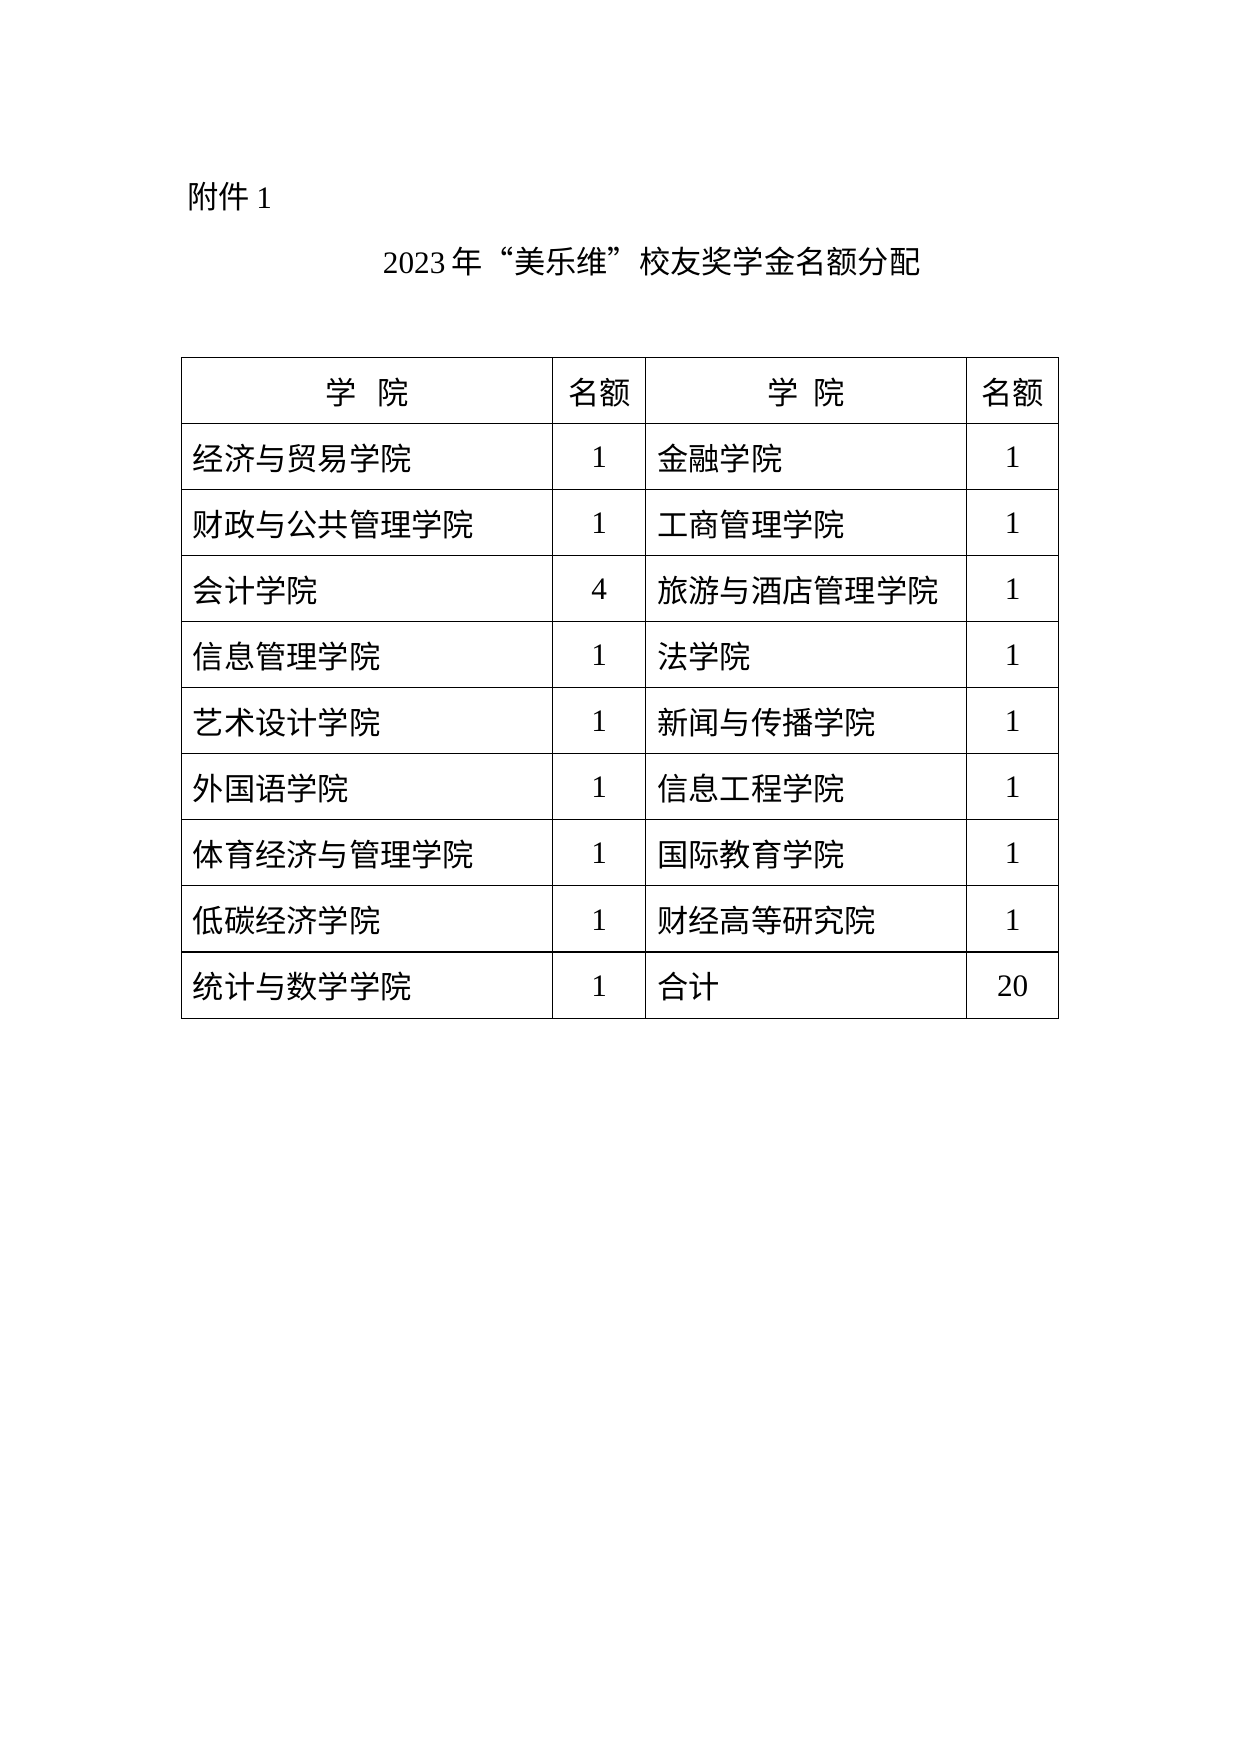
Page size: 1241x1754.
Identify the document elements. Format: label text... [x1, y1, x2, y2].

table_cell 1 [553, 754, 645, 819]
table_cell 合计 [646, 953, 966, 1017]
table_cell 工商管理学院 [646, 490, 966, 555]
table_cell 旅游与酒店管理学院 [646, 556, 966, 621]
table_cell 体育经济与管理学院 [182, 820, 552, 885]
table_cell 1 [967, 886, 1058, 951]
table_header 名额 [967, 358, 1058, 423]
table_cell 财政与公共管理学院 [182, 490, 552, 555]
text 2023年“美乐维”校友奖学金名额分配 [187, 227, 1053, 292]
table_header 名额 [553, 358, 645, 423]
table_cell 1 [553, 886, 645, 951]
table_cell 4 [553, 556, 645, 621]
table_cell 经济与贸易学院 [182, 424, 552, 489]
table_cell 外国语学院 [182, 754, 552, 819]
table_cell 1 [553, 424, 645, 489]
text 附件1 [187, 162, 1053, 227]
table_cell 1 [553, 490, 645, 555]
table_cell 1 [967, 820, 1058, 885]
table_cell 会计学院 [182, 556, 552, 621]
table_cell 法学院 [646, 622, 966, 687]
table_header 学 院 [646, 358, 966, 423]
table_cell 1 [967, 688, 1058, 753]
table_cell 1 [553, 622, 645, 687]
table_cell 信息工程学院 [646, 754, 966, 819]
table_cell 新闻与传播学院 [646, 688, 966, 753]
table_cell 1 [553, 820, 645, 885]
table_cell 1 [553, 688, 645, 753]
table_cell 财经高等研究院 [646, 886, 966, 951]
table_cell 1 [553, 953, 645, 1017]
table_cell 信息管理学院 [182, 622, 552, 687]
table_cell 1 [967, 424, 1058, 489]
table_cell 金融学院 [646, 424, 966, 489]
table_cell 1 [967, 490, 1058, 555]
table_cell 1 [967, 754, 1058, 819]
table_cell 低碳经济学院 [182, 886, 552, 951]
table_cell 1 [967, 622, 1058, 687]
table_cell 国际教育学院 [646, 820, 966, 885]
table_cell 1 [967, 556, 1058, 621]
table_cell 统计与数学学院 [182, 953, 552, 1017]
table_cell 20 [967, 953, 1058, 1017]
table_cell 艺术设计学院 [182, 688, 552, 753]
table_header 学 院 [182, 358, 552, 423]
